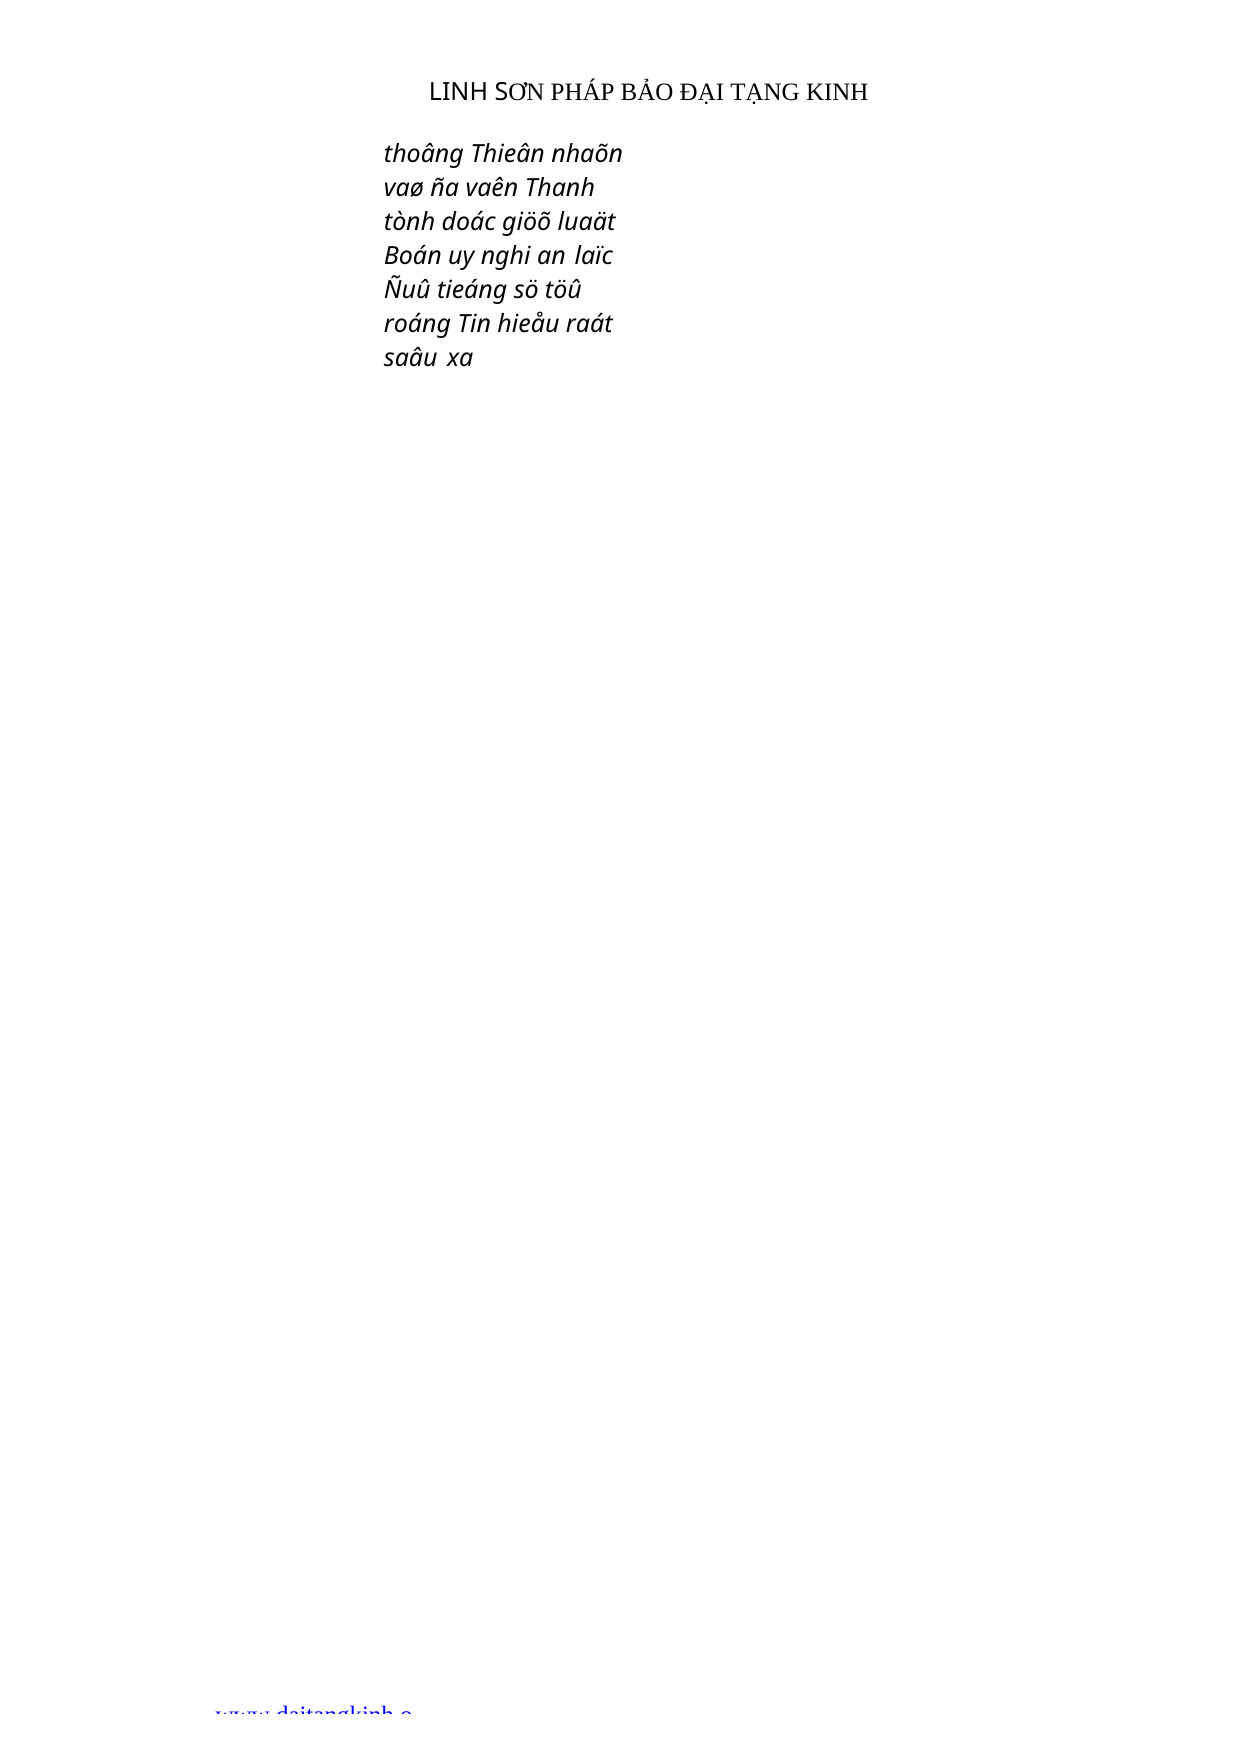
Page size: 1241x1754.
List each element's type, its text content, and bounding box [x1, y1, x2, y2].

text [384, 135, 651, 272]
text Ñuû tieáng sö töû roáng Tin hieåu raát saâu xa [384, 272, 616, 374]
